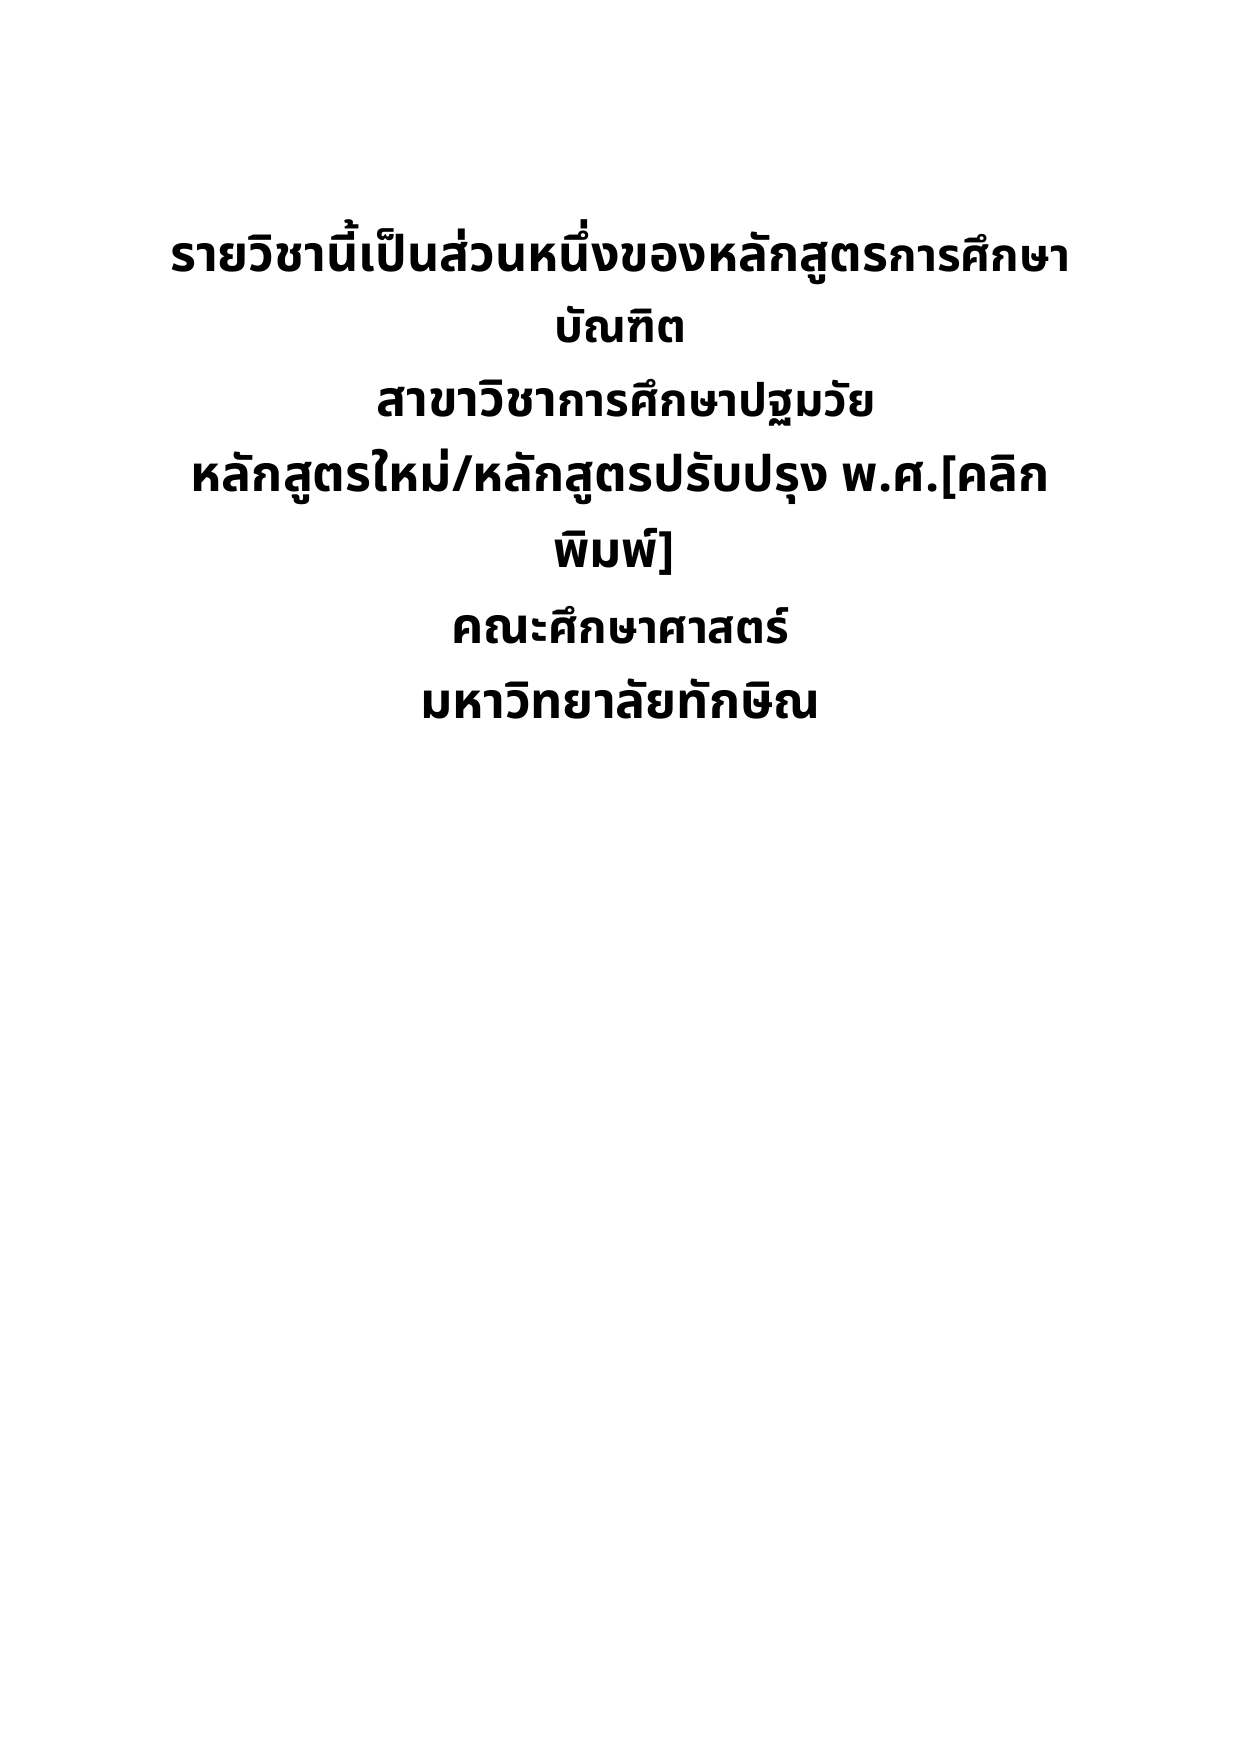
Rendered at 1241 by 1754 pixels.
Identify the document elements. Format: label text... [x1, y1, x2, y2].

text รายวิชานี้เป็นส่วนหนึ่งของหลักสูตรการศึกษาบัณฑิต [150, 218, 1090, 363]
text สาขาวิชาการศึกษาปฐมวัย [150, 363, 1090, 438]
text หลักสูตรใหม่/หลักสูตรปรับปรุง พ.ศ. [150, 438, 1090, 590]
text มหาวิทยาลัยทักษิณ [150, 666, 1090, 741]
text คณะศึกษาศาสตร์ [150, 590, 1090, 666]
